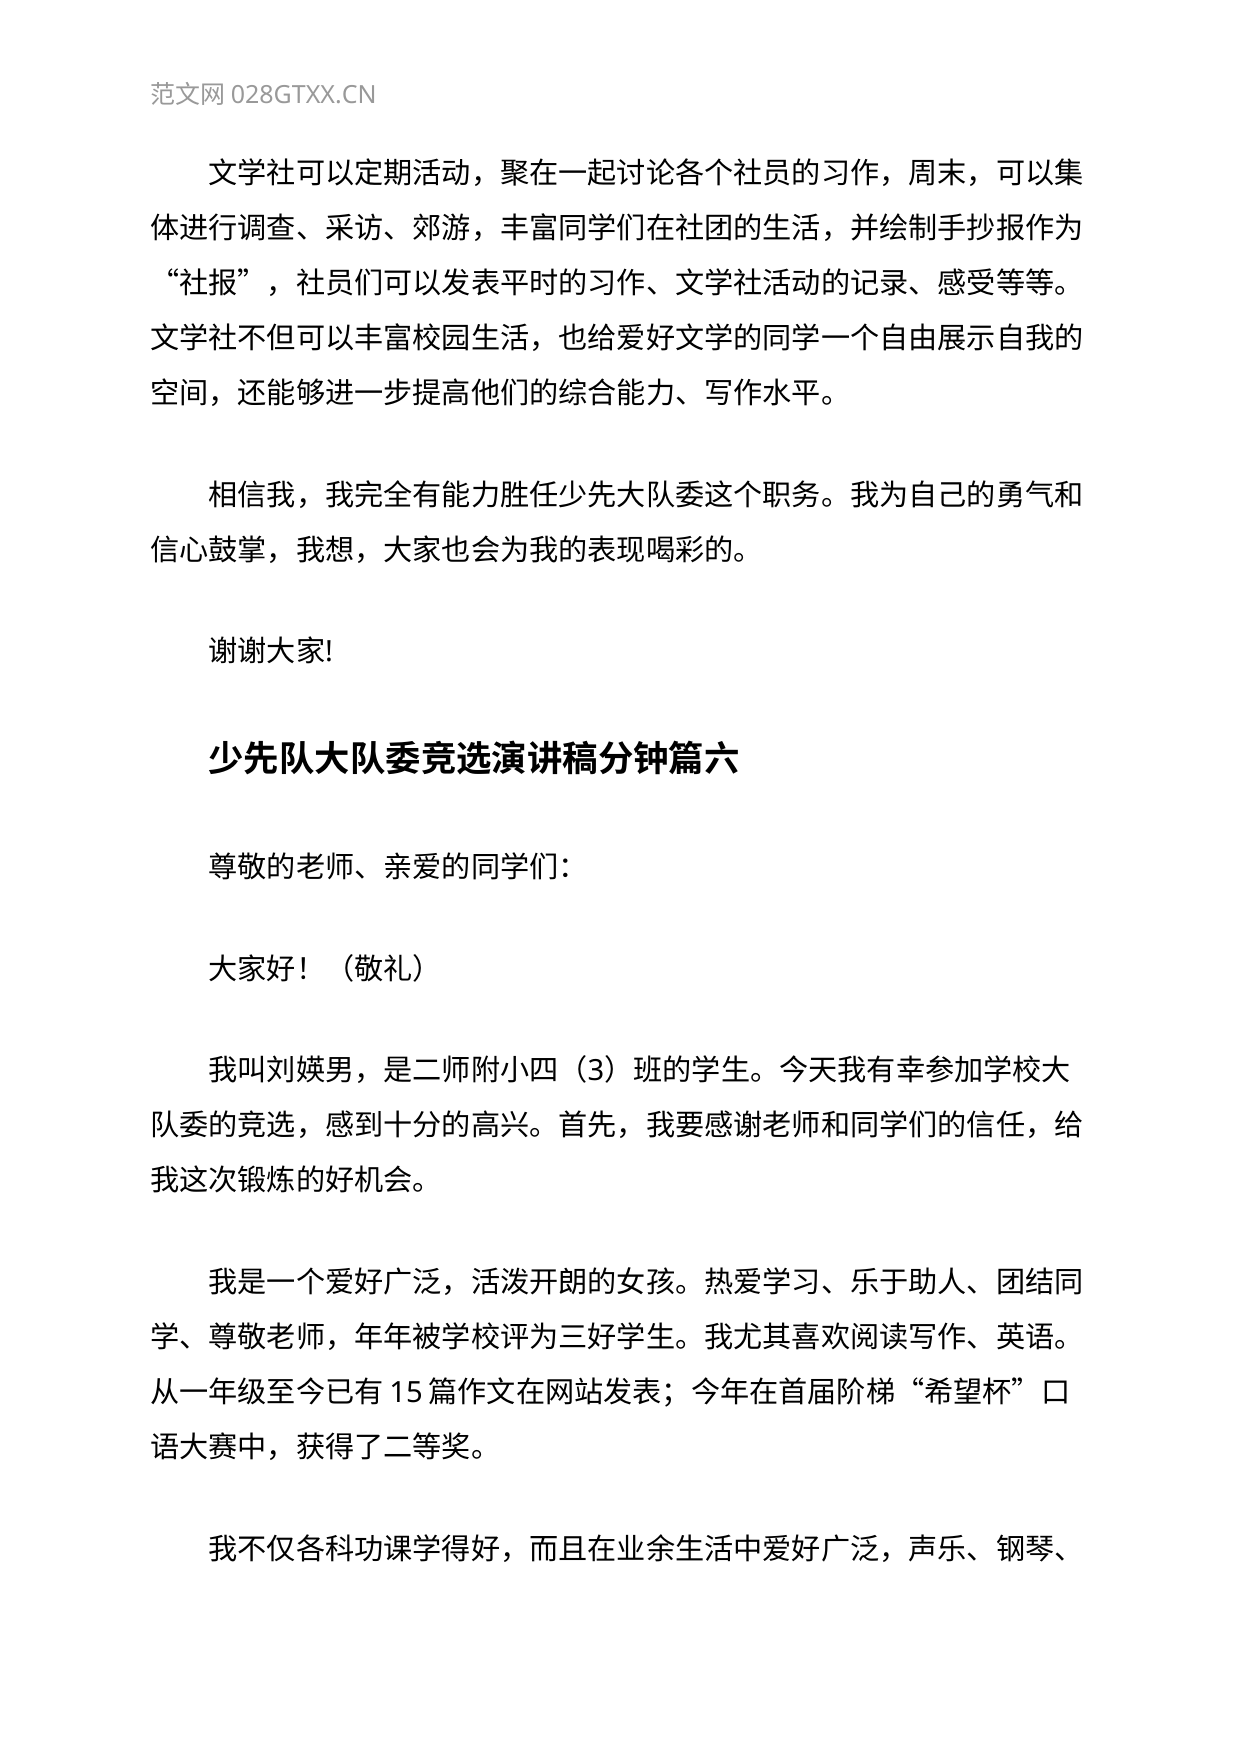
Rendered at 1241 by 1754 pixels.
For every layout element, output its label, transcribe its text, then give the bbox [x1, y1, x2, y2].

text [150, 1525, 1090, 1567]
text 尊敬的老师、亲爱的同学们： [150, 843, 1090, 886]
text 谢谢大家! [150, 628, 1090, 670]
text 相信我，我完全有能力胜任少先大队委这个职务。我为自己的勇气和信心鼓掌，我想，大家也会为我的表现喝彩的。 [150, 471, 1090, 568]
text 文学社可以定期活动，聚在一起讨论各个社员的习作，周末，可以集体进行调查、采访、郊游，丰富同学们在社团的生活，并绘制手抄报作为“社报”，社员们可以发表平时的习作、文学社活动的记录、感受等等。文学社不但可以丰富校园生活，也给爱好文学的同学一个自由展示自我的空间，还能够进一步提高他们的综合能力、写作水平。 [150, 150, 1090, 412]
text 少先队大队委竞选演讲稿分钟篇六 [150, 730, 1090, 781]
text 我是一个爱好广泛，活泼开朗的女孩。热爱学习、乐于助人、团结同学、尊敬老师，年年被学校评为三好学生。我尤其喜欢阅读写作、英语。从一年级至今已有15篇作文在网站发表；今年在首届阶梯“希望杯”口语大赛中，获得了二等奖。 [150, 1259, 1090, 1466]
text 我叫刘媖男，是二师附小四（3）班的学生。今天我有幸参加学校大队委的竞选，感到十分的高兴。首先，我要感谢老师和同学们的信任，给我这次锻炼的好机会。 [150, 1047, 1090, 1199]
text 大家好！（敬礼） [150, 945, 1090, 987]
